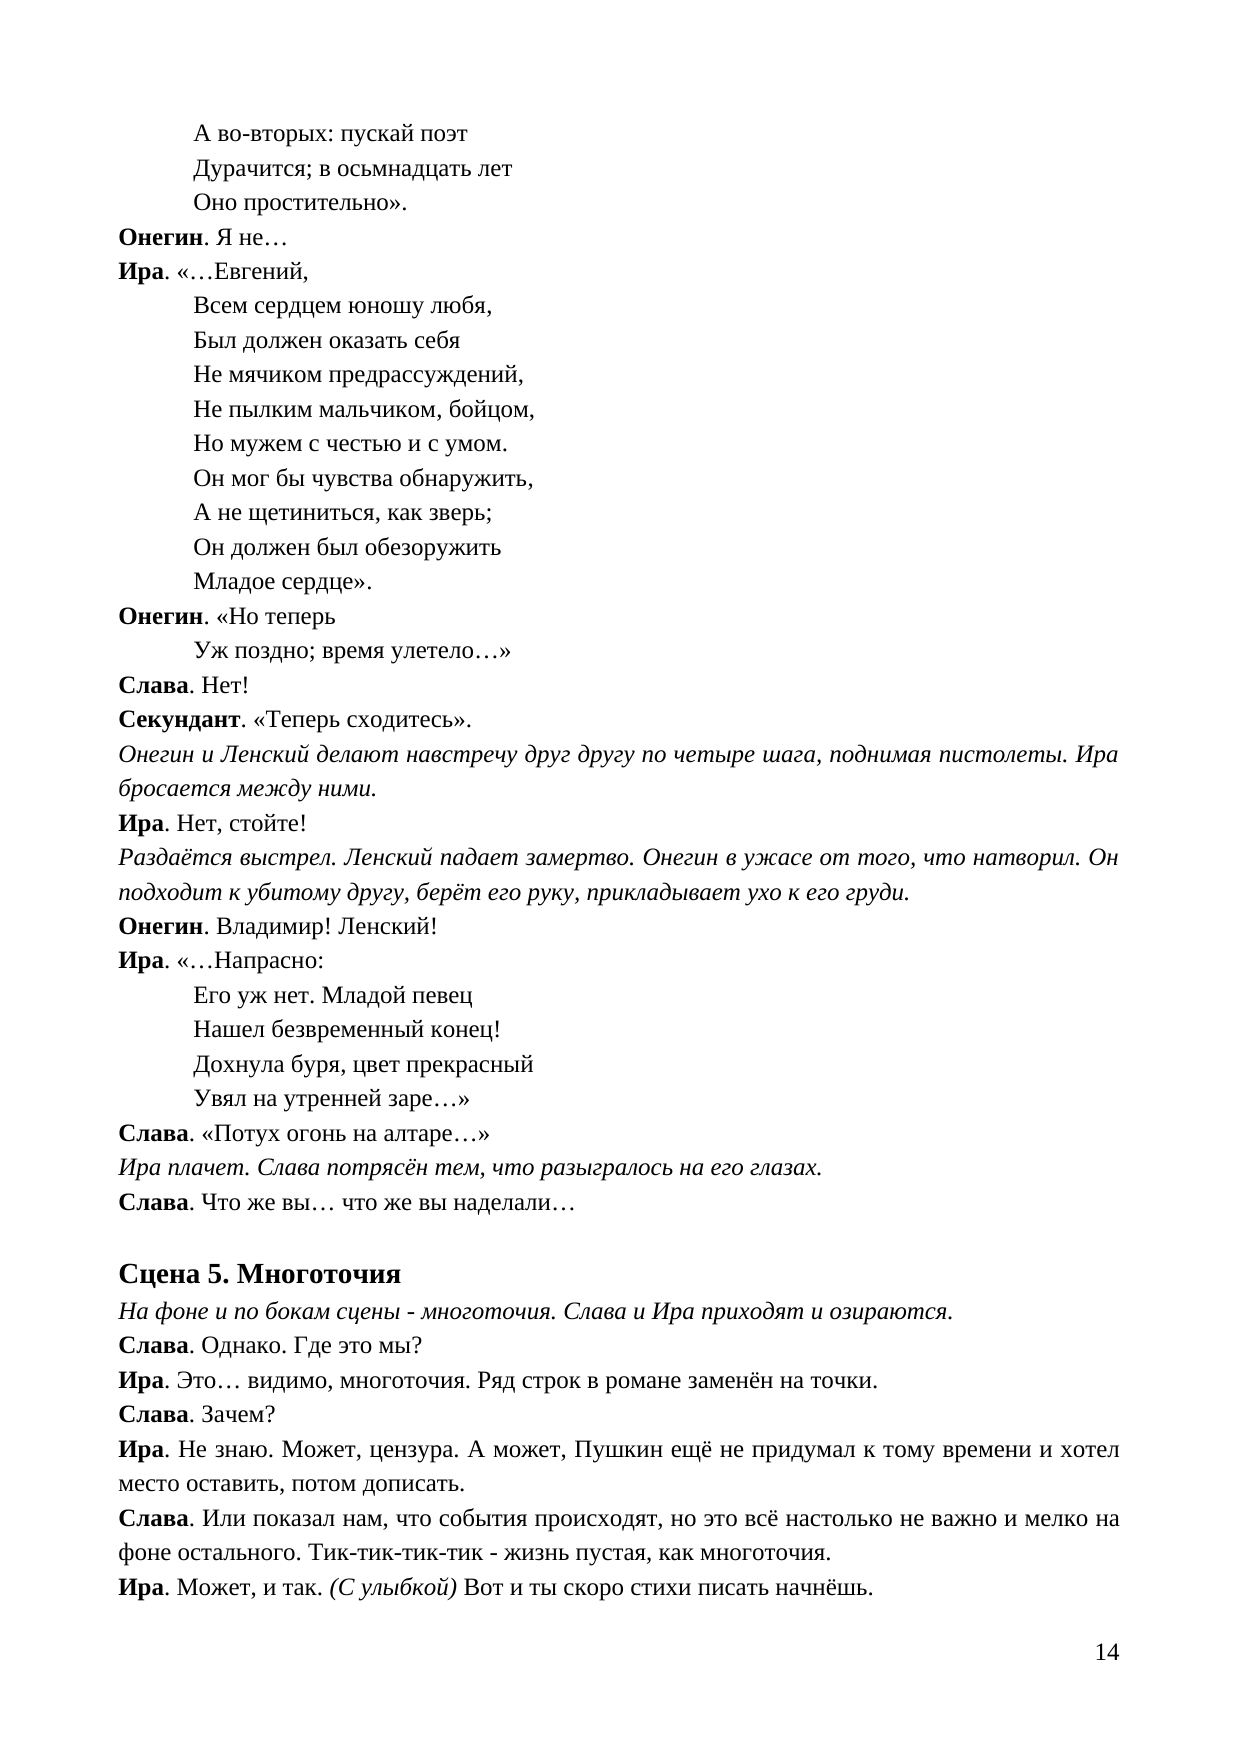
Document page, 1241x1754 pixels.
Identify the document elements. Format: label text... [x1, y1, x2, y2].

text Онегин. «Но теперь Уж поздно; время улетело…» [118, 601, 1122, 664]
text Ира. Нет, стойте! [118, 808, 1122, 836]
text Сцена 5. Многоточия [118, 1256, 1122, 1289]
text Слава. «Потух огонь на алтаре…» [118, 1118, 1122, 1147]
text Слава. Что же вы… что же вы наделали… [118, 1187, 1122, 1216]
text Секундант. «Теперь сходитесь». [118, 704, 1122, 733]
text Ира плачет. Слава потрясён тем, что разыгралось на его глазах. [118, 1152, 1122, 1181]
text Слава. Однако. Где это мы? [118, 1331, 1122, 1359]
text Слава. Или показал нам, что события происходят, но это всё настолько не важно и мелко на фоне остального. Тик-тик-тик-тик - жизнь пустая, как многоточия. [118, 1503, 1122, 1566]
text Онегин. Я не… [118, 222, 1122, 250]
text Ира. «…Евгений, Всем сердцем юношу любя, Был должен оказать себя Не мячиком предрассуждений, Не пылким мальчиком, бойцом, Но мужем с честью и с умом. Он мог бы чувства обнаружить, А не щетиниться, как зверь; Он должен был обезоружить Младое сердце». [118, 256, 1122, 595]
text Онегин. Владимир! Ленский! [118, 911, 1122, 940]
text Ира. «…Напрасно: Его уж нет. Младой певец Нашел безвременный конец! Дохнула буря, цвет прекрасный Увял на утренней заре…» [118, 946, 1122, 1112]
text Онегин и Ленский делают навстречу друг другу по четыре шага, поднимая пистолеты. Ира бросается между ними. [118, 739, 1122, 802]
text Слава. Нет! [118, 670, 1122, 698]
text Ира. Не знаю. Может, цензура. А может, Пушкин ещё не придумал к тому времени и хотел место оставить, потом дописать. [118, 1434, 1122, 1497]
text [118, 118, 1122, 216]
text Ира. Это… видимо, многоточия. Ряд строк в романе заменён на точки. [118, 1365, 1122, 1394]
text Слава. Зачем? [118, 1399, 1122, 1428]
text Раздаётся выстрел. Ленский падает замертво. Онегин в ужасе от того, что натворил. Он подходит к убитому другу, берёт его руку, прикладывает ухо к его груди. [118, 842, 1122, 905]
text Ира. Может, и так. (С улыбкой) Вот и ты скоро стихи писать начнёшь. [118, 1572, 1122, 1601]
text На фоне и по бокам сцены - многоточия. Слава и Ира приходят и озираются. [118, 1296, 1122, 1325]
